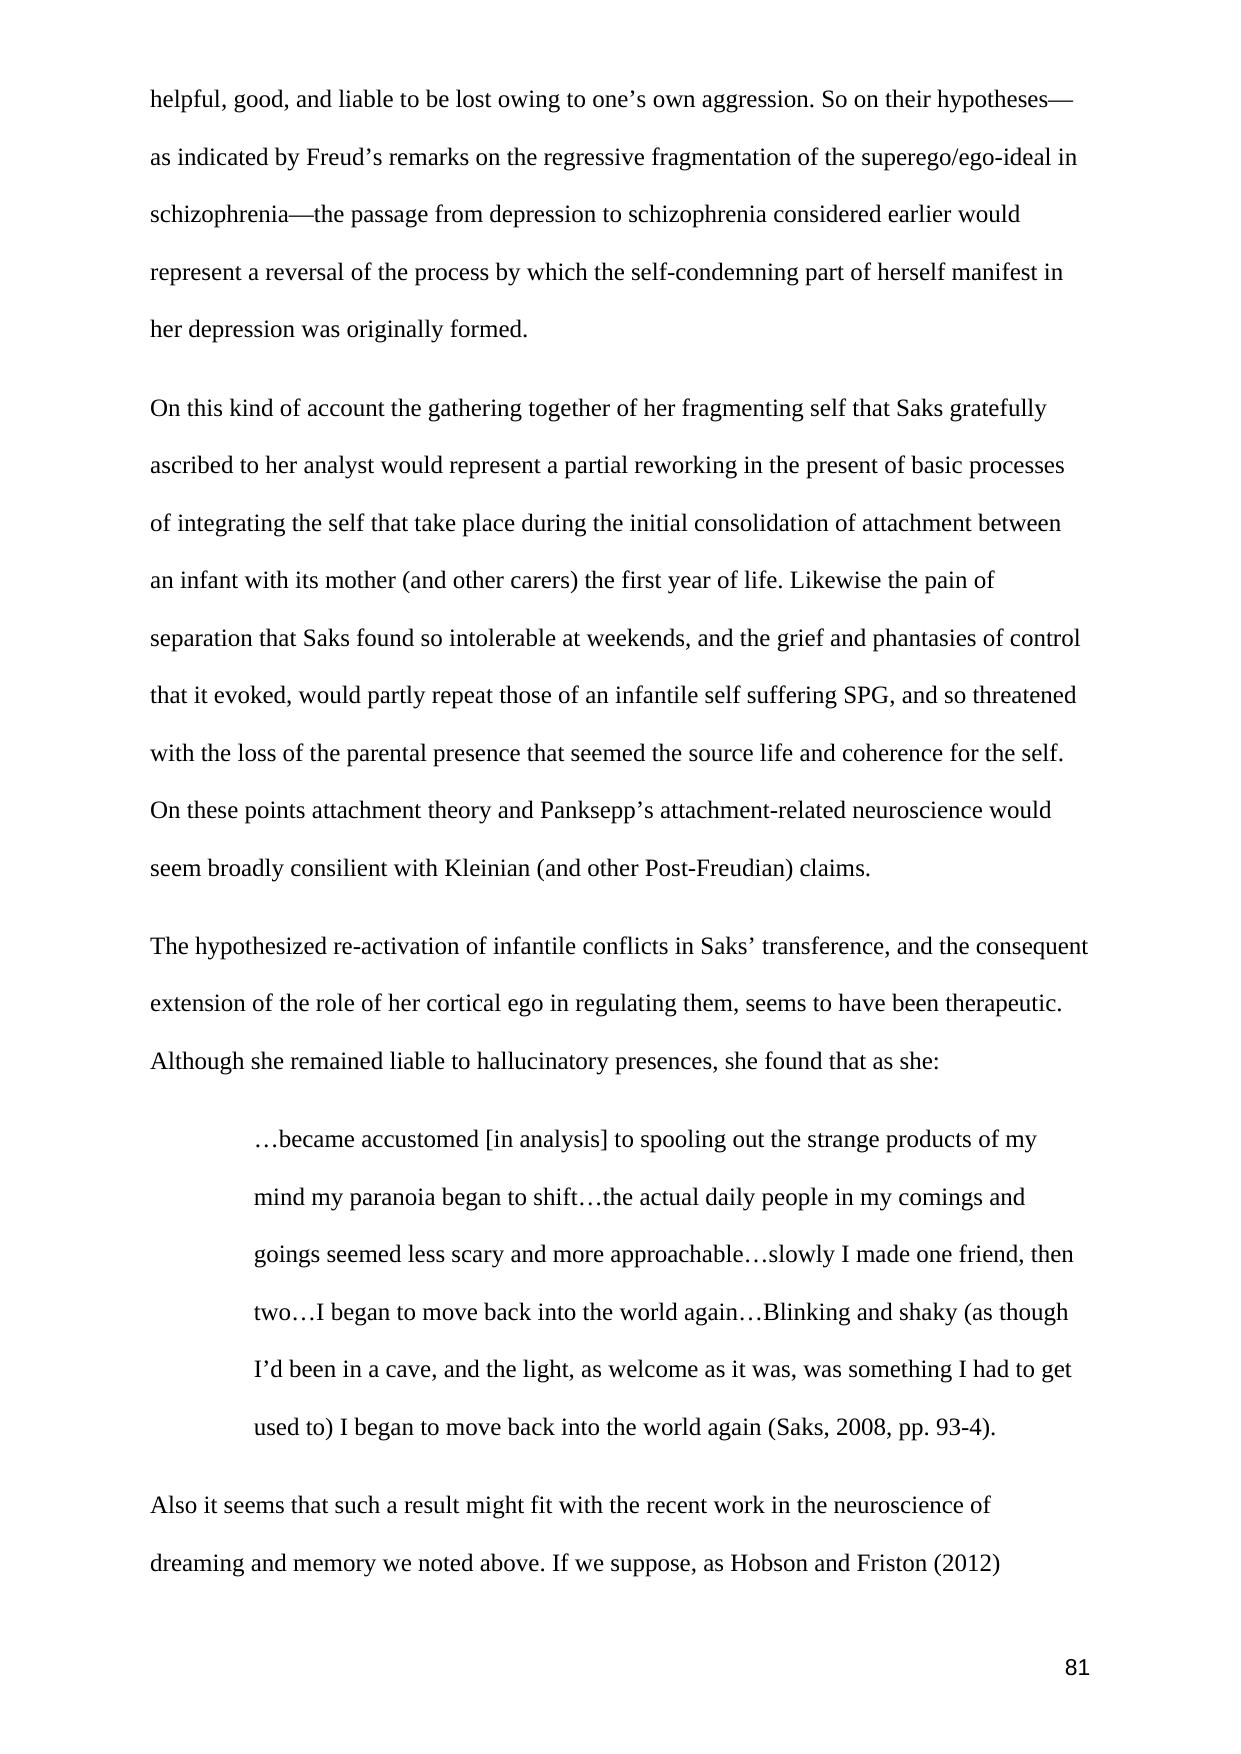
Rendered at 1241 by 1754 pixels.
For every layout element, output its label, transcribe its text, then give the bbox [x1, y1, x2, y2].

text The hypothesized re-activation of infantile conflicts in Saks’ transference, and the consequent extension of the role of her cortical ego in regulating them, seems to have been therapeutic. Although she remained liable to hallucinatory presences, she found that as she: [150, 931, 1090, 1075]
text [150, 1490, 1090, 1576]
text …became accustomed [in analysis] to spooling out the strange products of my mind my paranoia began to shift…the actual daily people in my comings and goings seemed less scary and more approachable…slowly I made one friend, then two…I began to move back into the world again…Blinking and shaky (as though I’d been in a cave, and the light, as welcome as it was, was something I had to get used to) I began to move back into the world again (Saks, 2008, pp. 93-4). [253, 1124, 1090, 1441]
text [150, 84, 1090, 343]
text On this kind of account the gathering together of her fragmenting self that Saks gratefully ascribed to her analyst would represent a partial reworking in the present of basic processes of integrating the self that take place during the initial consolidation of attachment between an infant with its mother (and other carers) the first year of life. Likewise the pain of separation that Saks found so intolerable at weekends, and the grief and phantasies of control that it evoked, would partly repeat those of an infantile self suffering SPG, and so threatened with the loss of the parental presence that seemed the source life and coherence for the self. On these points attachment theory and Panksepp’s attachment-related neuroscience would seem broadly consilient with Kleinian (and other Post-Freudian) claims. [150, 393, 1090, 881]
